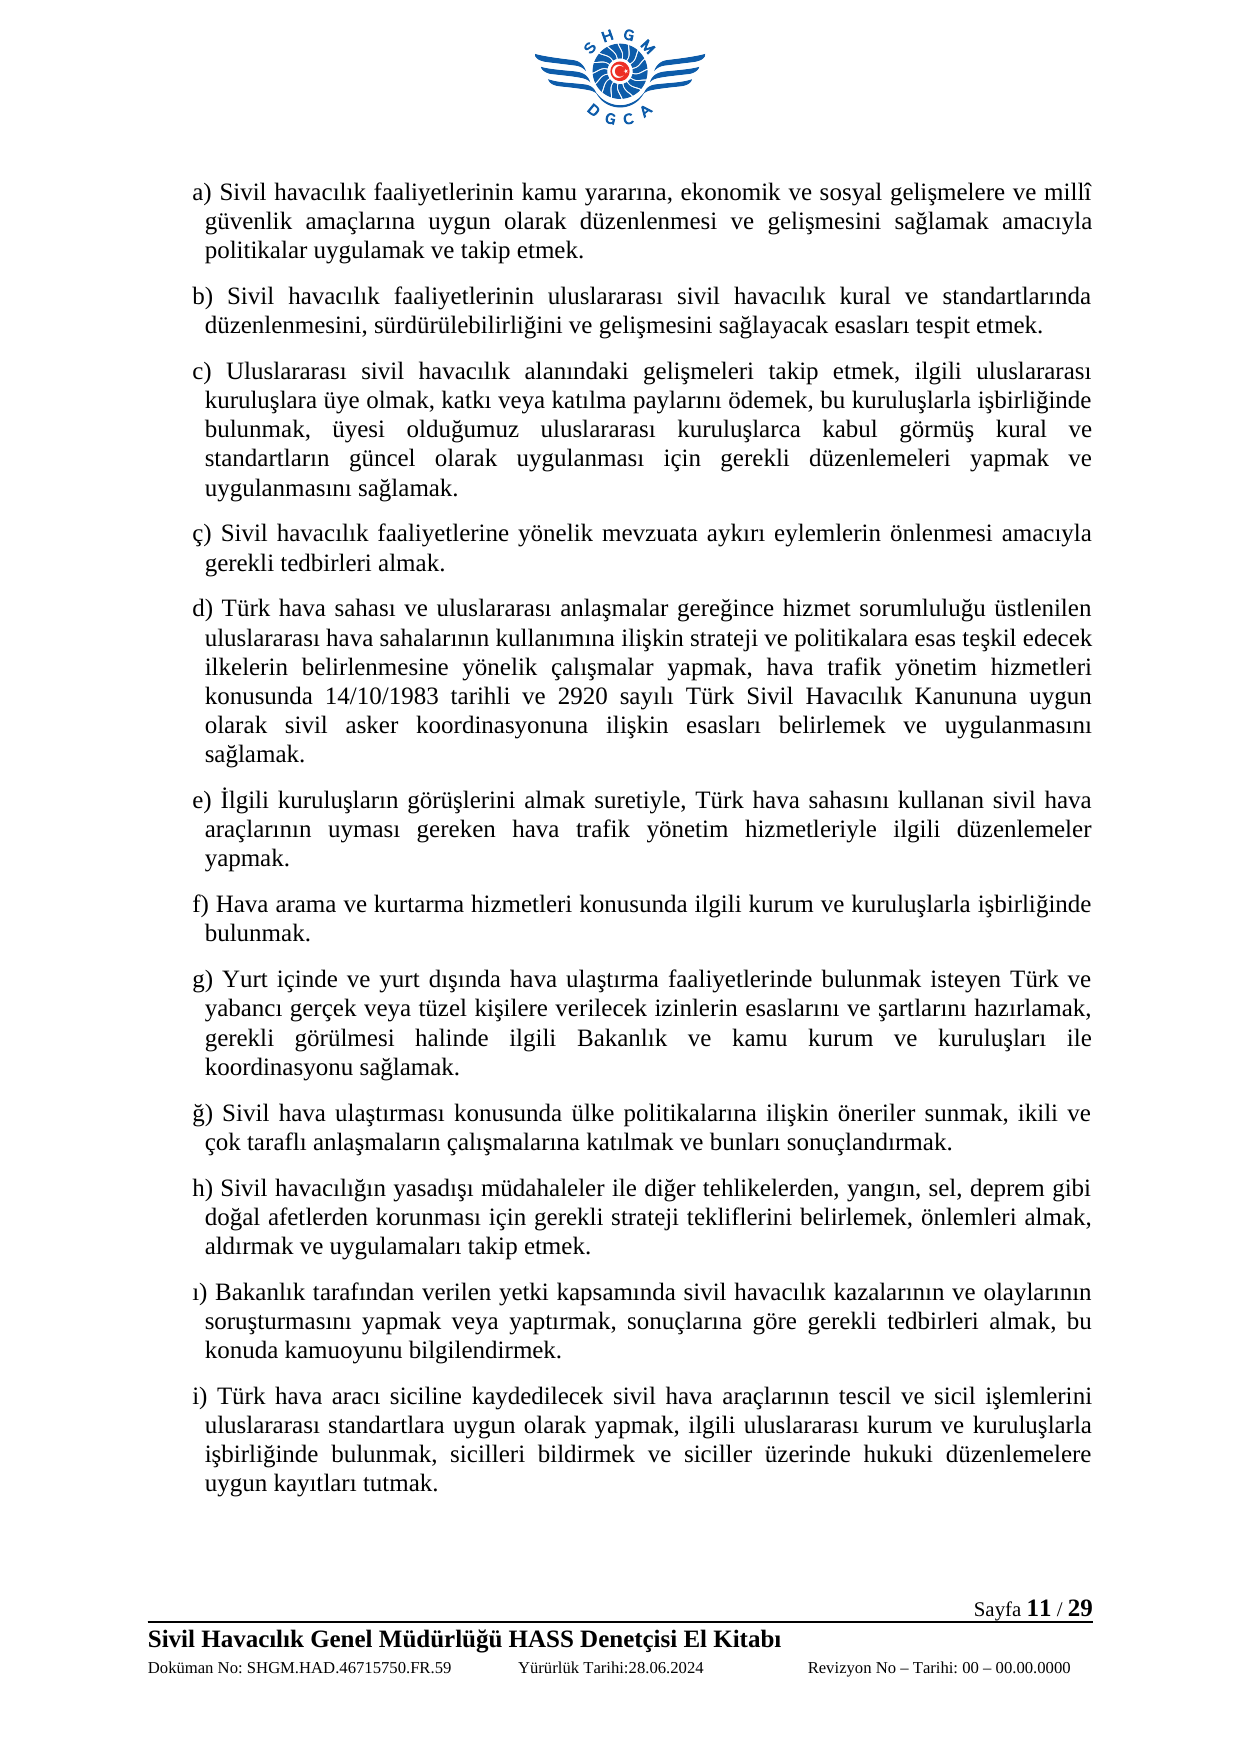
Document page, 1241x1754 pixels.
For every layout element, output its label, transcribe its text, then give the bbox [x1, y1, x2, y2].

text c) Uluslararası sivil havacılık alanındaki gelişmeleri takip etmek, ilgili uluslararası kuruluşlara üye olmak, katkı veya katılma paylarını ödemek, bu kuruluşlarla işbirliğinde bulunmak, üyesi olduğumuz uluslararası kuruluşlarca kabul görmüş kural ve standartların güncel olarak uygulanması için gerekli düzenlemeleri yapmak ve uygulanmasını sağlamak. [192, 356, 1093, 502]
text f) Hava arama ve kurtarma hizmetleri konusunda ilgili kurum ve kuruluşlarla işbirliğinde bulunmak. [192, 889, 1093, 948]
text i) Türk hava aracı siciline kaydedilecek sivil hava araçlarının tescil ve sicil işlemlerini uluslararası standartlara uygun olarak yapmak, ilgili uluslararası kurum ve kuruluşlarla işbirliğinde bulunmak, sicilleri bildirmek ve siciller üzerinde hukuki düzenlemelere uygun kayıtları tutmak. [192, 1381, 1093, 1498]
text a) Sivil havacılık faaliyetlerinin kamu yararına, ekonomik ve sosyal gelişmelere ve millî güvenlik amaçlarına uygun olarak düzenlenmesi ve gelişmesini sağlamak amacıyla politikalar uygulamak ve takip etmek. [192, 177, 1093, 264]
text e) İlgili kuruluşların görüşlerini almak suretiyle, Türk hava sahasını kullanan sivil hava araçlarının uyması gereken hava trafik yönetim hizmetleriyle ilgili düzenlemeler yapmak. [192, 785, 1093, 873]
text ı) Bakanlık tarafından verilen yetki kapsamında sivil havacılık kazalarının ve olaylarının soruşturmasını yapmak veya yaptırmak, sonuçlarına göre gerekli tedbirleri almak, bu konuda kamuoyunu bilgilendirmek. [192, 1277, 1093, 1364]
text ğ) Sivil hava ulaştırması konusunda ülke politikalarına ilişkin öneriler sunmak, ikili ve çok taraflı anlaşmaların çalışmalarına katılmak ve bunları sonuçlandırmak. [192, 1098, 1093, 1156]
text g) Yurt içinde ve yurt dışında hava ulaştırma faaliyetlerinde bulunmak isteyen Türk ve yabancı gerçek veya tüzel kişilere verilecek izinlerin esaslarını ve şartlarını hazırlamak, gerekli görülmesi halinde ilgili Bakanlık ve kamu kurum ve kuruluşları ile koordinasyonu sağlamak. [192, 964, 1093, 1081]
text h) Sivil havacılığın yasadışı müdahaleler ile diğer tehlikelerden, yangın, sel, deprem gibi doğal afetlerden korunması için gerekli strateji tekliflerini belirlemek, önlemleri almak, aldırmak ve uygulamaları takip etmek. [192, 1173, 1093, 1260]
text ç) Sivil havacılık faaliyetlerine yönelik mevzuata aykırı eylemlerin önlenmesi amacıyla gerekli tedbirleri almak. [192, 518, 1093, 577]
text b) Sivil havacılık faaliyetlerinin uluslararası sivil havacılık kural ve standartlarında düzenlenmesini, sürdürülebilirliğini ve gelişmesini sağlayacak esasları tespit etmek. [192, 281, 1093, 339]
picture [535, 29, 706, 125]
text d) Türk hava sahası ve uluslararası anlaşmalar gereğince hizmet sorumluluğu üstlenilen uluslararası hava sahalarının kullanımına ilişkin strateji ve politikalara esas teşkil edecek ilkelerin belirlenmesine yönelik çalışmalar yapmak, hava trafik yönetim hizmetleri konusunda 14/10/1983 tarihli ve 2920 sayılı Türk Sivil Havacılık Kanununa uygun olarak sivil asker koordinasyonuna ilişkin esasları belirlemek ve uygulanmasını sağlamak. [192, 593, 1093, 768]
